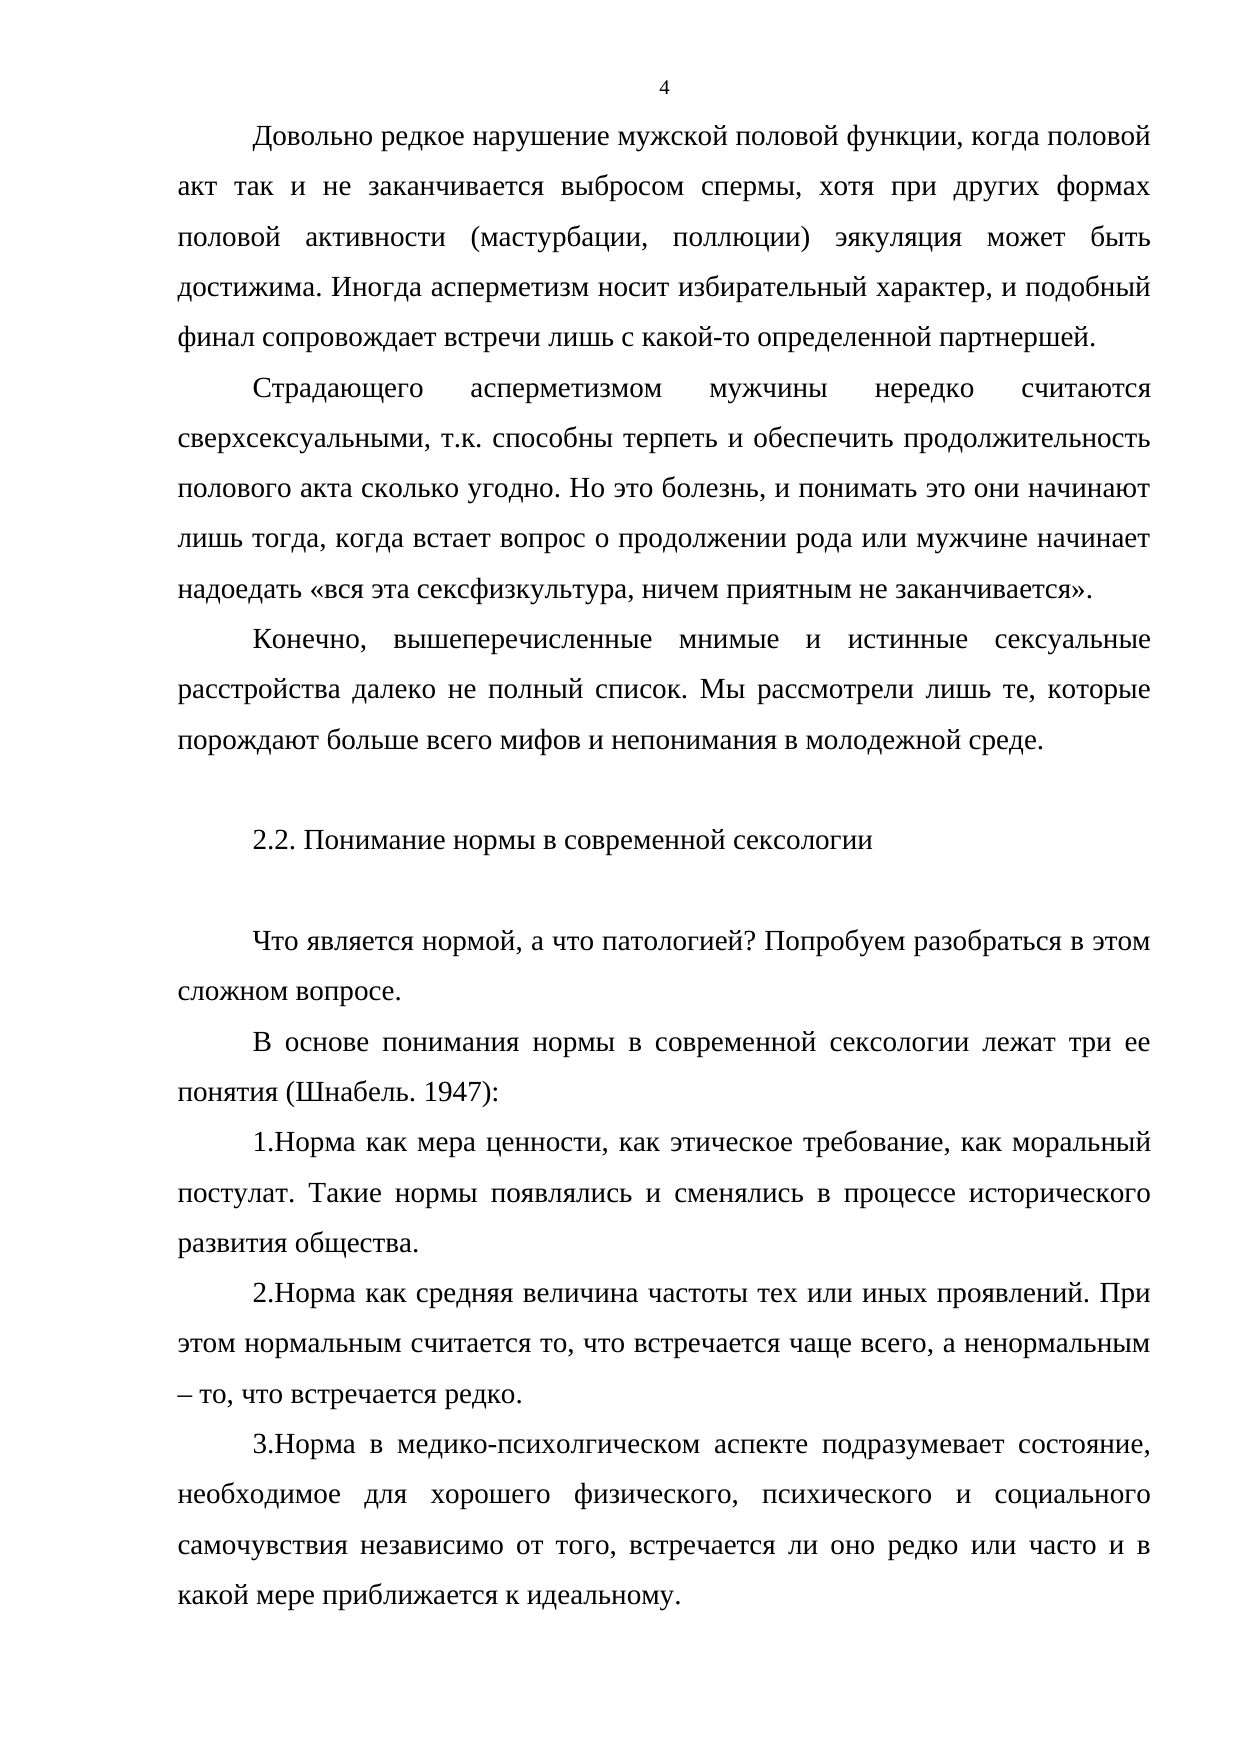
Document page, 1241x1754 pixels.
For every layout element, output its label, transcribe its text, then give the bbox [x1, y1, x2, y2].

text Конечно, вышеперечисленные мнимые и истинные сексуальные расстройства далеко не полный список. Мы рассмотрели лишь те, которые порождают больше всего мифов и непонимания в молодежной среде. [177, 621, 1152, 755]
text Что является нормой, а что патологией? Попробуем разобраться в этом сложном вопросе. [177, 923, 1152, 1007]
text В основе понимания нормы в современной сексологии лежат три ее понятия (Шнабель. 1947): [177, 1024, 1152, 1108]
text 2.Норма как средняя величина частоты тех или иных проявлений. При этом нормальным считается то, что встречается чаще всего, а ненормальным – то, что встречается редко. [177, 1275, 1152, 1409]
text Довольно редкое нарушение мужской половой функции, когда половой акт так и не заканчивается выбросом спермы, хотя при других формах половой активности (мастурбации, поллюции) эякуляция может быть достижима. Иногда асперметизм носит избирательный характер, и подобный финал сопровождает встречи лишь с какой-то определенной партнершей. [177, 118, 1152, 353]
text 1.Норма как мера ценности, как этическое требование, как моральный постулат. Такие нормы появлялись и сменялись в процессе исторического развития общества. [177, 1124, 1152, 1258]
text 3.Норма в медико-психолгическом аспекте подразумевает состояние, необходимое для хорошего физического, психического и социального самочувствия независимо от того, встречается ли оно редко или часто и в какой мере приближается к идеальному. [177, 1426, 1152, 1611]
text Страдающего асперметизмом мужчины нередко считаются сверхсексуальными, т.к. способны терпеть и обеспечить продолжительность полового акта сколько угодно. Но это болезнь, и понимать это они начинают лишь тогда, когда встает вопрос о продолжении рода или мужчине начинает надоедать «вся эта сексфизкультура, ничем приятным не заканчивается». [177, 370, 1152, 604]
text 2.2. Понимание нормы в современной сексологии [177, 822, 1152, 856]
